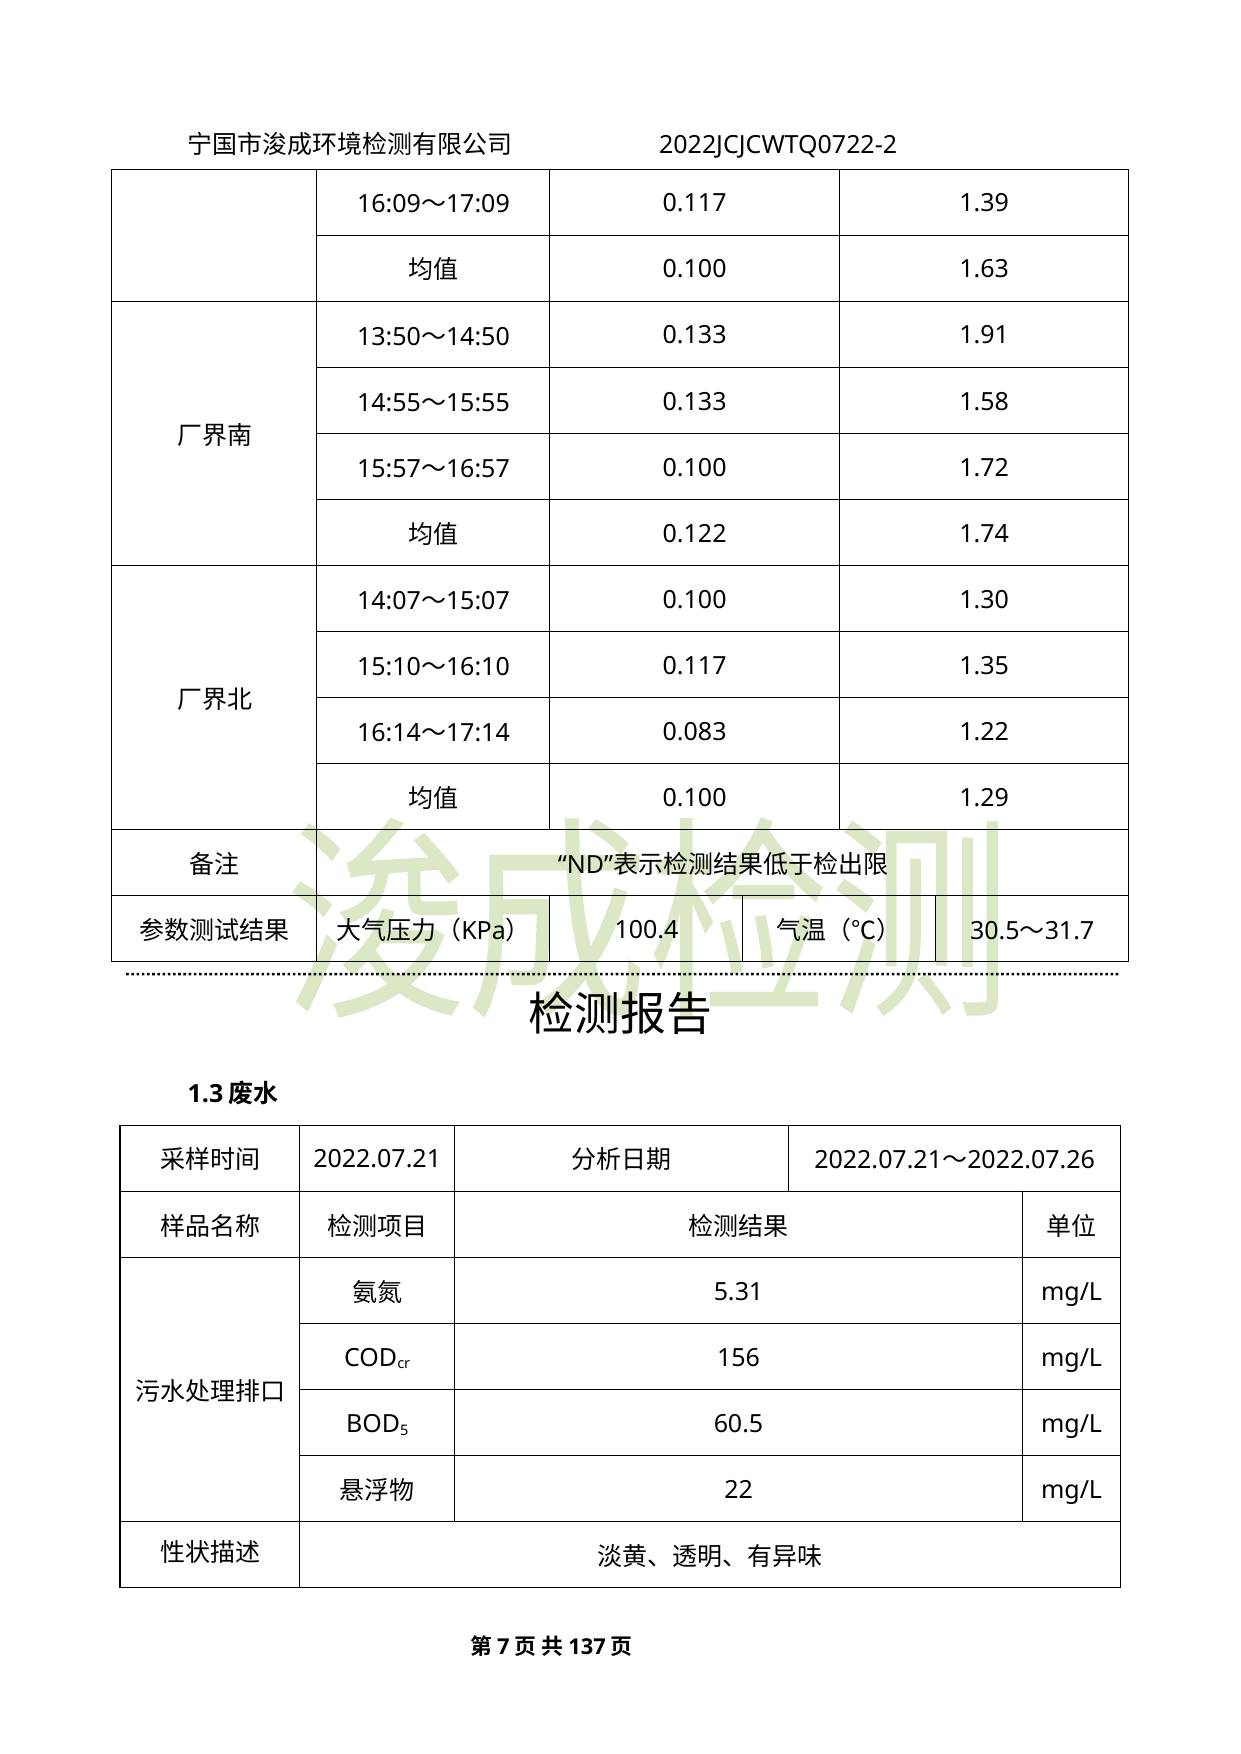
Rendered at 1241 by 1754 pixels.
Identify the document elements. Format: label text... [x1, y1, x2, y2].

table_cell 1.63 [840, 236, 1128, 301]
table_cell 备注 [112, 830, 316, 895]
table_header 采样时间 [121, 1126, 299, 1191]
table_cell 0.117 [550, 170, 839, 234]
table_cell 样品名称 [121, 1192, 299, 1257]
table_cell 100.4 [550, 896, 742, 961]
table_cell 22 [455, 1456, 1022, 1521]
table_cell 0.100 [550, 566, 839, 631]
table_cell 1.35 [840, 632, 1128, 697]
table_cell mg/L [1023, 1456, 1120, 1521]
table_cell CODcr [300, 1324, 454, 1389]
table_cell 1.58 [840, 368, 1128, 433]
table_cell 氨氮 [300, 1258, 454, 1323]
table_cell 60.5 [455, 1390, 1022, 1455]
table_cell 14:07～15:07 [317, 566, 549, 631]
table_cell 13:50～14:50 [317, 302, 549, 367]
table_cell 0.083 [550, 698, 839, 763]
table_cell 0.133 [550, 302, 839, 367]
table_cell 厂界南 [112, 302, 316, 565]
table_cell 厂界北 [112, 566, 316, 829]
table_cell 污水处理排口 [121, 1258, 299, 1521]
table_cell 15:10～16:10 [317, 632, 549, 697]
table_cell 16:09～17:09 [317, 170, 549, 234]
table_cell 30.5～31.7 [936, 896, 1128, 961]
table_cell 单位 [1023, 1192, 1120, 1257]
text 1.3废水 [187, 1059, 1053, 1124]
table_cell mg/L [1023, 1324, 1120, 1389]
table_cell BOD5 [300, 1390, 454, 1455]
table_cell mg/L [1023, 1258, 1120, 1323]
table_cell 检测结果 [455, 1192, 1022, 1257]
table_cell 气温（℃） [743, 896, 935, 961]
table_cell 悬浮物 [300, 1456, 454, 1521]
table_cell 156 [455, 1324, 1022, 1389]
table_cell 1.30 [840, 566, 1128, 631]
text 检测报告 [187, 962, 1053, 1059]
table_header 2022.07.21～2022.07.26 [789, 1126, 1120, 1191]
table_cell 均值 [317, 500, 549, 565]
table_cell 0.100 [550, 764, 839, 829]
table_cell 均值 [317, 764, 549, 829]
table_cell 15:57～16:57 [317, 434, 549, 499]
table_cell 0.100 [550, 236, 839, 301]
table_cell mg/L [1023, 1390, 1120, 1455]
table_cell 性状描述 [121, 1522, 299, 1587]
table_cell 16:14～17:14 [317, 698, 549, 763]
table_cell 检测项目 [300, 1192, 454, 1257]
table_header 分析日期 [455, 1126, 788, 1191]
table_header 2022.07.21 [300, 1126, 454, 1191]
table_cell 淡黄、透明、有异味 [300, 1522, 1120, 1587]
table_cell 0.117 [550, 632, 839, 697]
table_cell 14:55～15:55 [317, 368, 549, 433]
table_cell 1.91 [840, 302, 1128, 367]
table_cell 1.39 [840, 170, 1128, 234]
table_cell 大气压力（KPa） [317, 896, 549, 961]
table_cell 0.100 [550, 434, 839, 499]
table_cell 参数测试结果 [112, 896, 316, 961]
table_cell 0.122 [550, 500, 839, 565]
table_cell 1.29 [840, 764, 1128, 829]
table_cell 5.31 [455, 1258, 1022, 1323]
table_cell 均值 [317, 236, 549, 301]
table_cell 1.74 [840, 500, 1128, 565]
table_cell 0.133 [550, 368, 839, 433]
table_cell 1.22 [840, 698, 1128, 763]
table_cell “ND”表示检测结果低于检出限 [317, 830, 1128, 895]
table_cell 1.72 [840, 434, 1128, 499]
